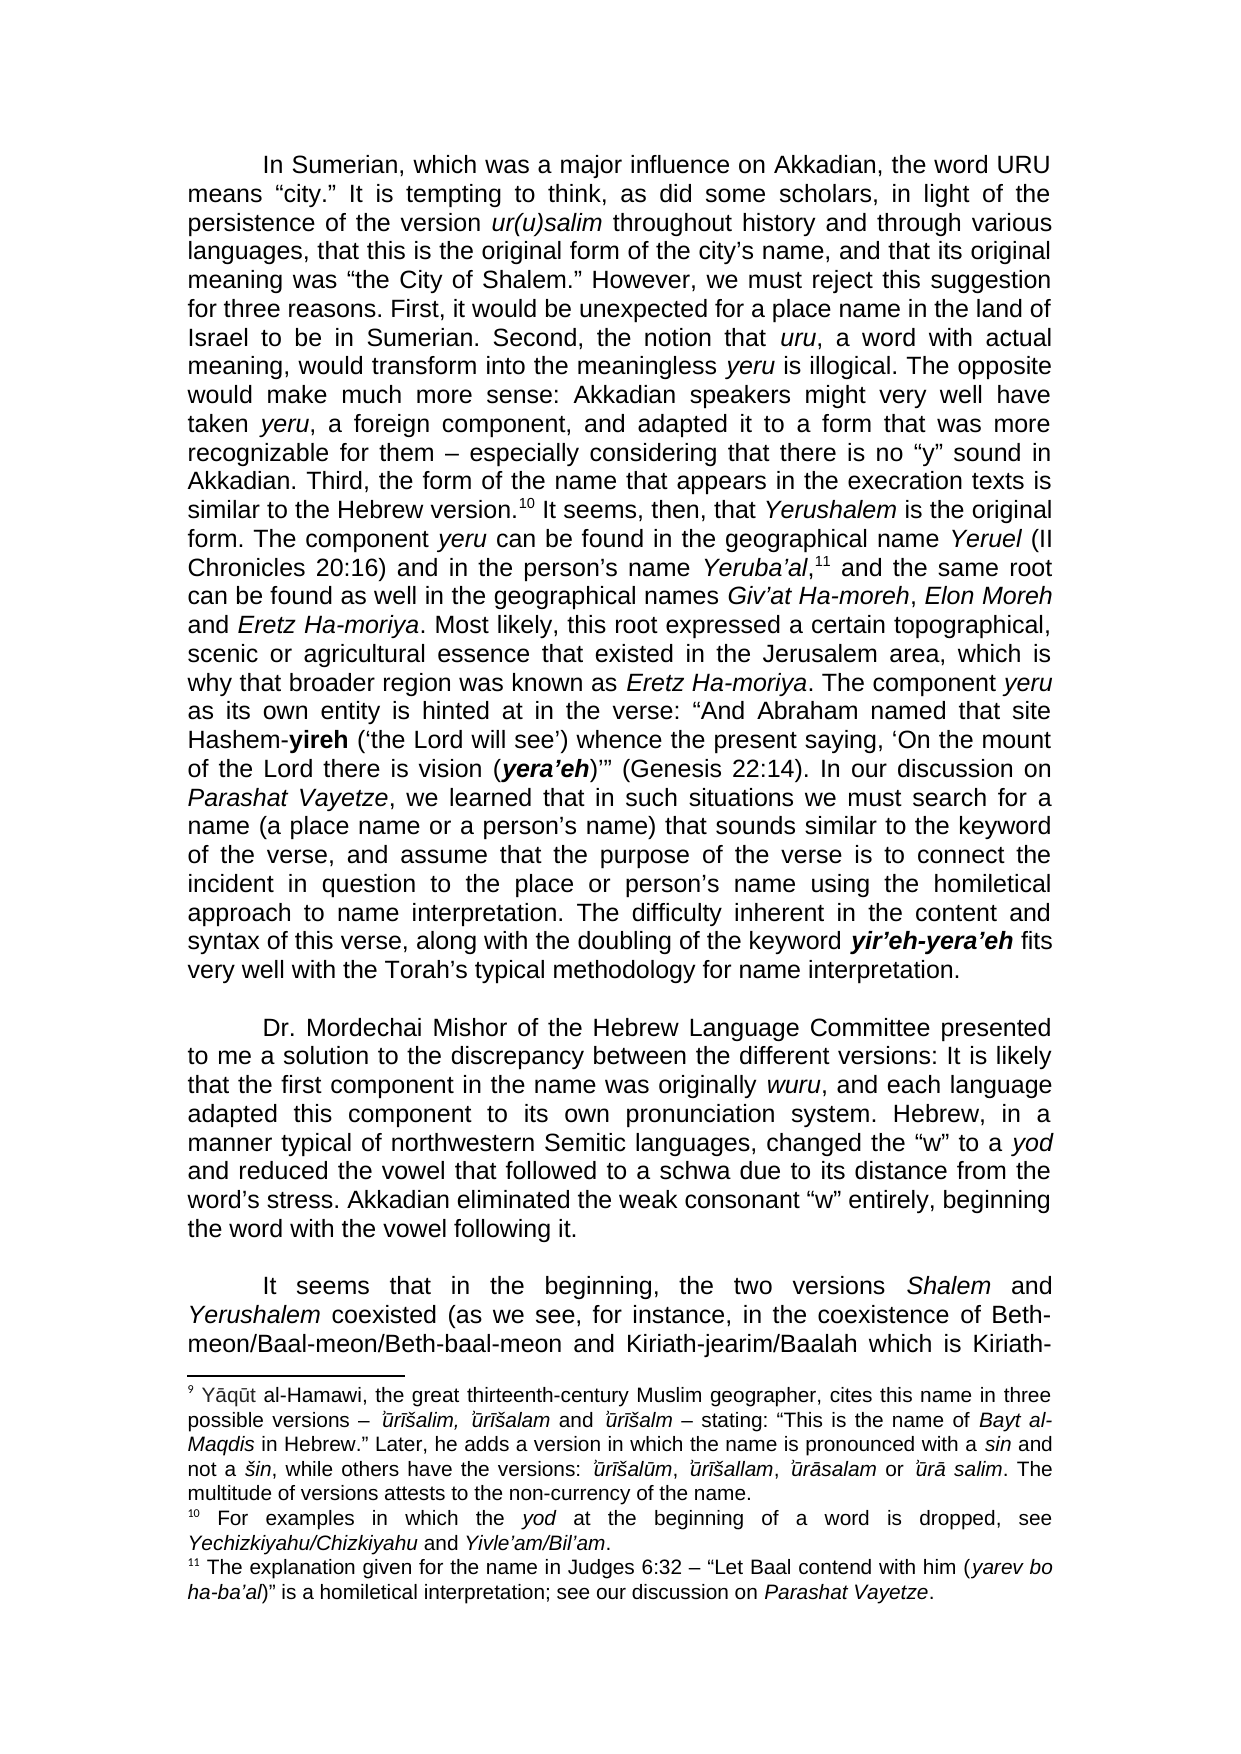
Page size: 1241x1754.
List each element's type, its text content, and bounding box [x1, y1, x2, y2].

text Dr. Mordechai Mishor of the Hebrew Language Committee presented to me a solution to the discrepancy between the different versions: It is likely that the first component in the name was originally wuru, and each language adapted this component to its own pronunciation system. Hebrew, in a manner typical of northwestern Semitic languages, changed the “w” to a yod and reduced the vowel that followed to a schwa due to its distance from the word’s stress. Akkadian eliminated the weak consonant “w” entirely, beginning the word with the vowel following it. [187, 1012, 1053, 1242]
text In Sumerian, which was a major influence on Akkadian, the word URU means “city.” It is tempting to think, as did some scholars, in light of the persistence of the version ur(u)salim throughout history and through various languages, that this is the original form of the city’s name, and that its original meaning was “the City of Shalem.” However, we must reject this suggestion for three reasons. First, it would be unexpected for a place name in the land of Israel to be in Sumerian. Second, the notion that uru, a word with actual meaning, would transform into the meaningless yeru is illogical. The opposite would make much more sense: Akkadian speakers might very well have taken yeru, a foreign component, and adapted it to a form that was more recognizable for them – especially considering that there is no “y” sound in Akkadian. Third, the form of the name that appears in the execration texts is similar to the Hebrew version. It seems, then, that Yerushalem is the original form. The component yeru can be found in the geographical name Yeruel (II Chronicles 20:16) and in the person’s name Yeruba’al, and the same root can be found as well in the geographical names Giv’at Ha-moreh, Elon Moreh and Eretz Ha-moriya. Most likely, this root expressed a certain topographical, scenic or agricultural essence that existed in the Jerusalem area, which is why that broader region was known as Eretz Ha-moriya. The component yeru as its own entity is hinted at in the verse: “And Abraham named that site Hashem-yireh (‘the Lord will see’) whence the present saying, ‘On the mount of the Lord there is vision (yera’eh)’” (Genesis 22:14). In our discussion on Parashat Vayetze, we learned that in such situations we must search for a name (a place name or a person’s name) that sounds similar to the keyword of the verse, and assume that the purpose of the verse is to connect the incident in question to the place or person’s name using the homiletical approach to name interpretation. The difficulty inherent in the content and syntax of this verse, along with the doubling of the keyword yir’eh-yera’eh fits very well with the Torah’s typical methodology for name interpretation. [187, 150, 1053, 984]
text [187, 1271, 1053, 1357]
